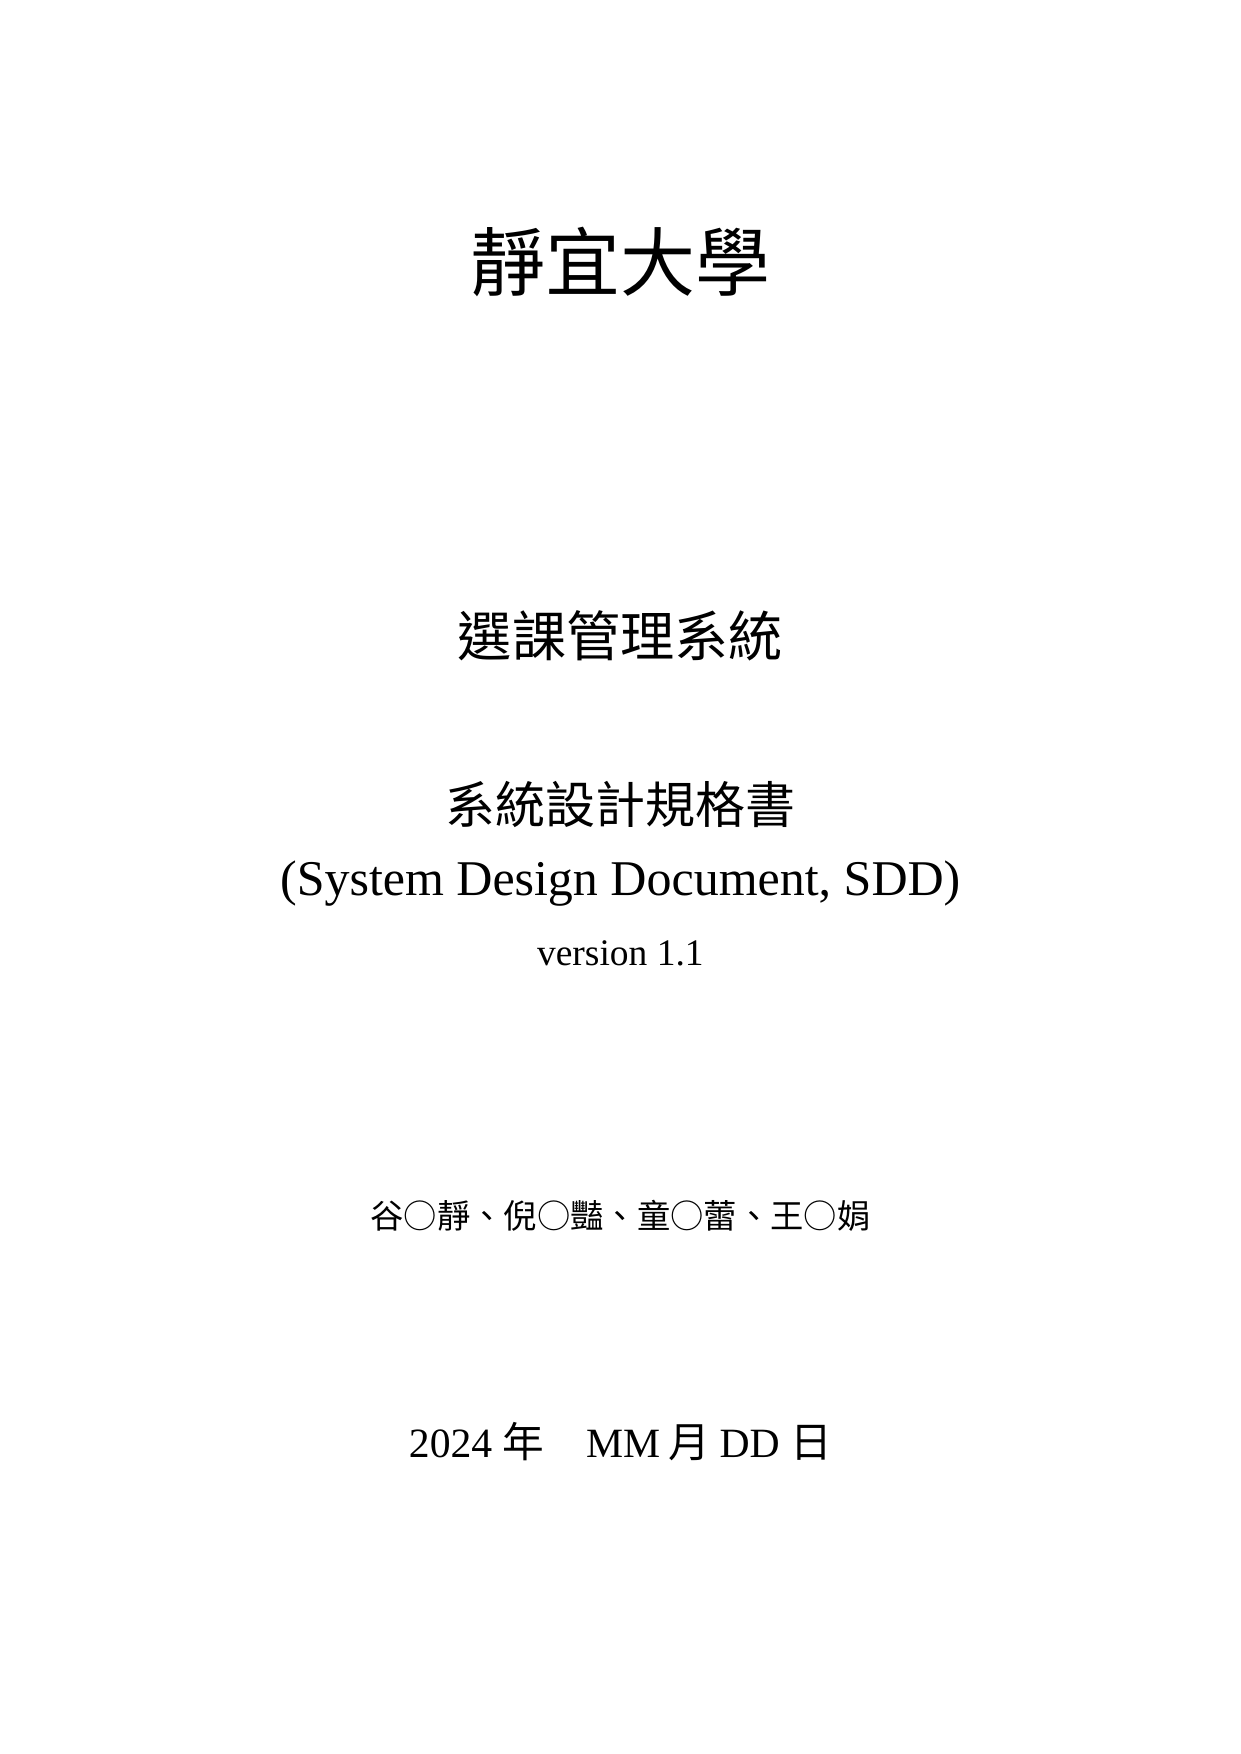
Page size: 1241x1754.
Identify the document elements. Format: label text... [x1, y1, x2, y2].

text 2024 年 MM月 DD 日 [118, 1402, 1122, 1477]
text 靜宜大學 [118, 202, 1122, 314]
text (System Design Document, SDD) [118, 839, 1122, 914]
text 選課管理系統 [118, 577, 1122, 689]
text version 1.1 [118, 914, 1122, 989]
text 谷○靜、倪○豔、童○蕾、王○娟 [118, 1177, 1122, 1252]
text 系統設計規格書 [118, 764, 1122, 839]
